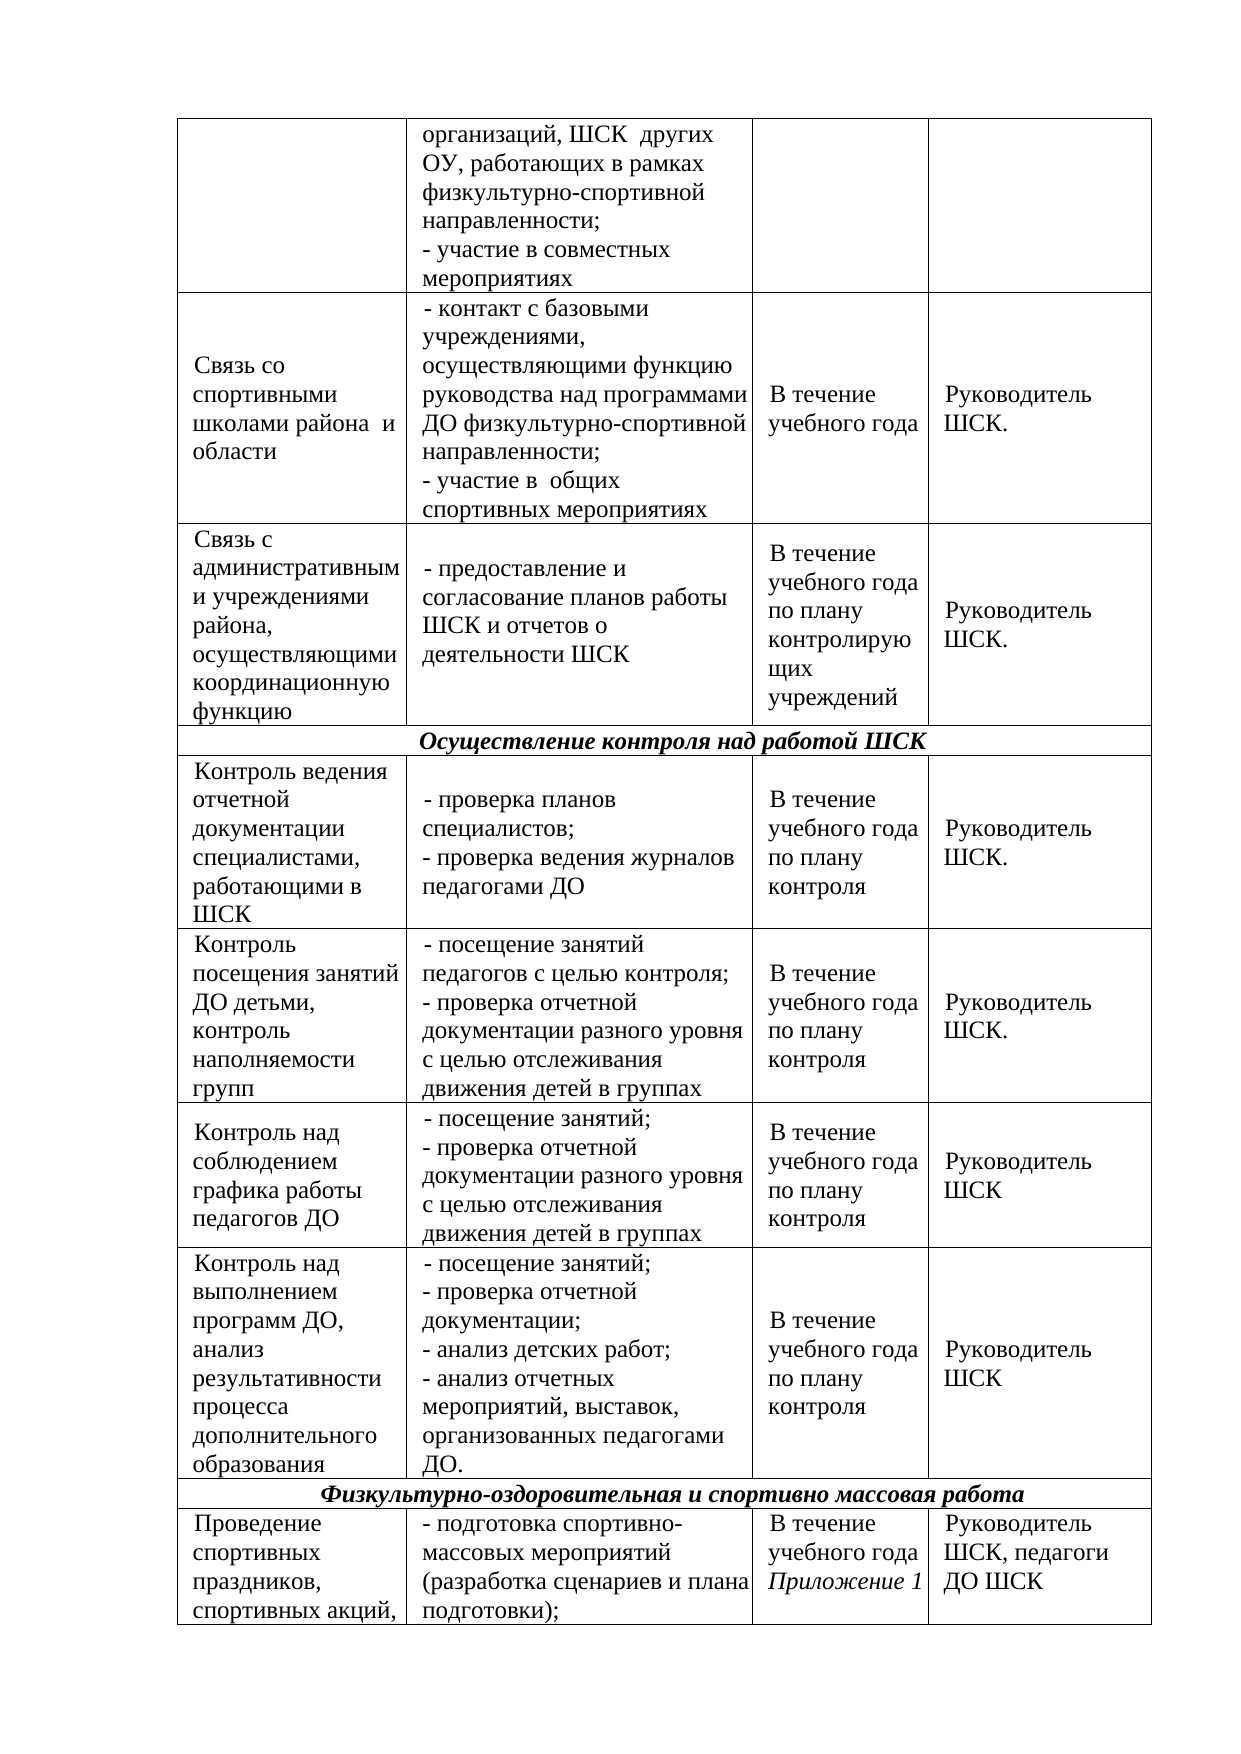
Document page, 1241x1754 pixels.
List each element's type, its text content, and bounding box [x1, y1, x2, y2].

table_cell Руководитель ШСК [929, 1103, 1151, 1247]
table_cell Связь со спортивными школами района и области [178, 293, 406, 523]
table_cell Руководитель ШСК [929, 1248, 1151, 1478]
table_cell Физкультурно-оздоровительная и спортивно массовая работа [178, 1479, 1151, 1507]
table_cell Осуществление контроля над работой ШСК [178, 726, 1151, 755]
table_cell Контроль посещения занятий ДО детьми, контроль наполняемости групп [178, 929, 406, 1102]
table_cell - посещение занятий педагогов с целью контроля; - проверка отчетной документации разного уровня с целью отслеживания движения детей в группах [407, 929, 752, 1102]
table_cell - посещение занятий; - проверка отчетной документации; - анализ детских работ; - анализ отчетных мероприятий, выставок, организованных педагогами ДО. [407, 1248, 752, 1478]
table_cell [753, 119, 928, 292]
table_cell В течение учебного года по плану контроля [753, 1248, 928, 1478]
table_cell Руководитель ШСК. [929, 524, 1151, 725]
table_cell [929, 1509, 1151, 1623]
table_cell Контроль над соблюдением графика работы педагогов ДО [178, 1103, 406, 1247]
table_cell - проверка планов специалистов; - проверка ведения журналов педагогами ДО [407, 756, 752, 928]
table_cell Контроль ведения отчетной документации специалистами, работающими в ШСК [178, 756, 406, 928]
table_cell - контакт с базовыми учреждениями, осуществляющими функцию руководства над программами ДО физкультурно-спортивной направленности; - участие в общих спортивных мероприятиях [407, 293, 752, 523]
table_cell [178, 119, 406, 292]
table_cell Руководитель ШСК. [929, 756, 1151, 928]
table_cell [753, 1509, 928, 1623]
table_cell Связь с административными учреждениями района, осуществляющими координационную функцию [178, 524, 406, 725]
table_cell В течение учебного года по плану контроля [753, 929, 928, 1102]
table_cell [407, 119, 752, 292]
table_cell В течение учебного года по плану контроля [753, 1103, 928, 1247]
table_cell - предоставление и согласование планов работы ШСК и отчетов о деятельности ШСК [407, 524, 752, 725]
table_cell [929, 119, 1151, 292]
table_cell В течение учебного года по плану контролирующих учреждений [753, 524, 928, 725]
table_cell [178, 1509, 406, 1623]
table_cell В течение учебного года [753, 293, 928, 523]
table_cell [407, 1509, 752, 1623]
table_cell - посещение занятий; - проверка отчетной документации разного уровня с целью отслеживания движения детей в группах [407, 1103, 752, 1247]
table_cell В течение учебного года по плану контроля [753, 756, 928, 928]
table_cell Контроль над выполнением программ ДО, анализ результативности процесса дополнительного образования [178, 1248, 406, 1478]
table_cell Руководитель ШСК. [929, 293, 1151, 523]
table_cell Руководитель ШСК. [929, 929, 1151, 1102]
